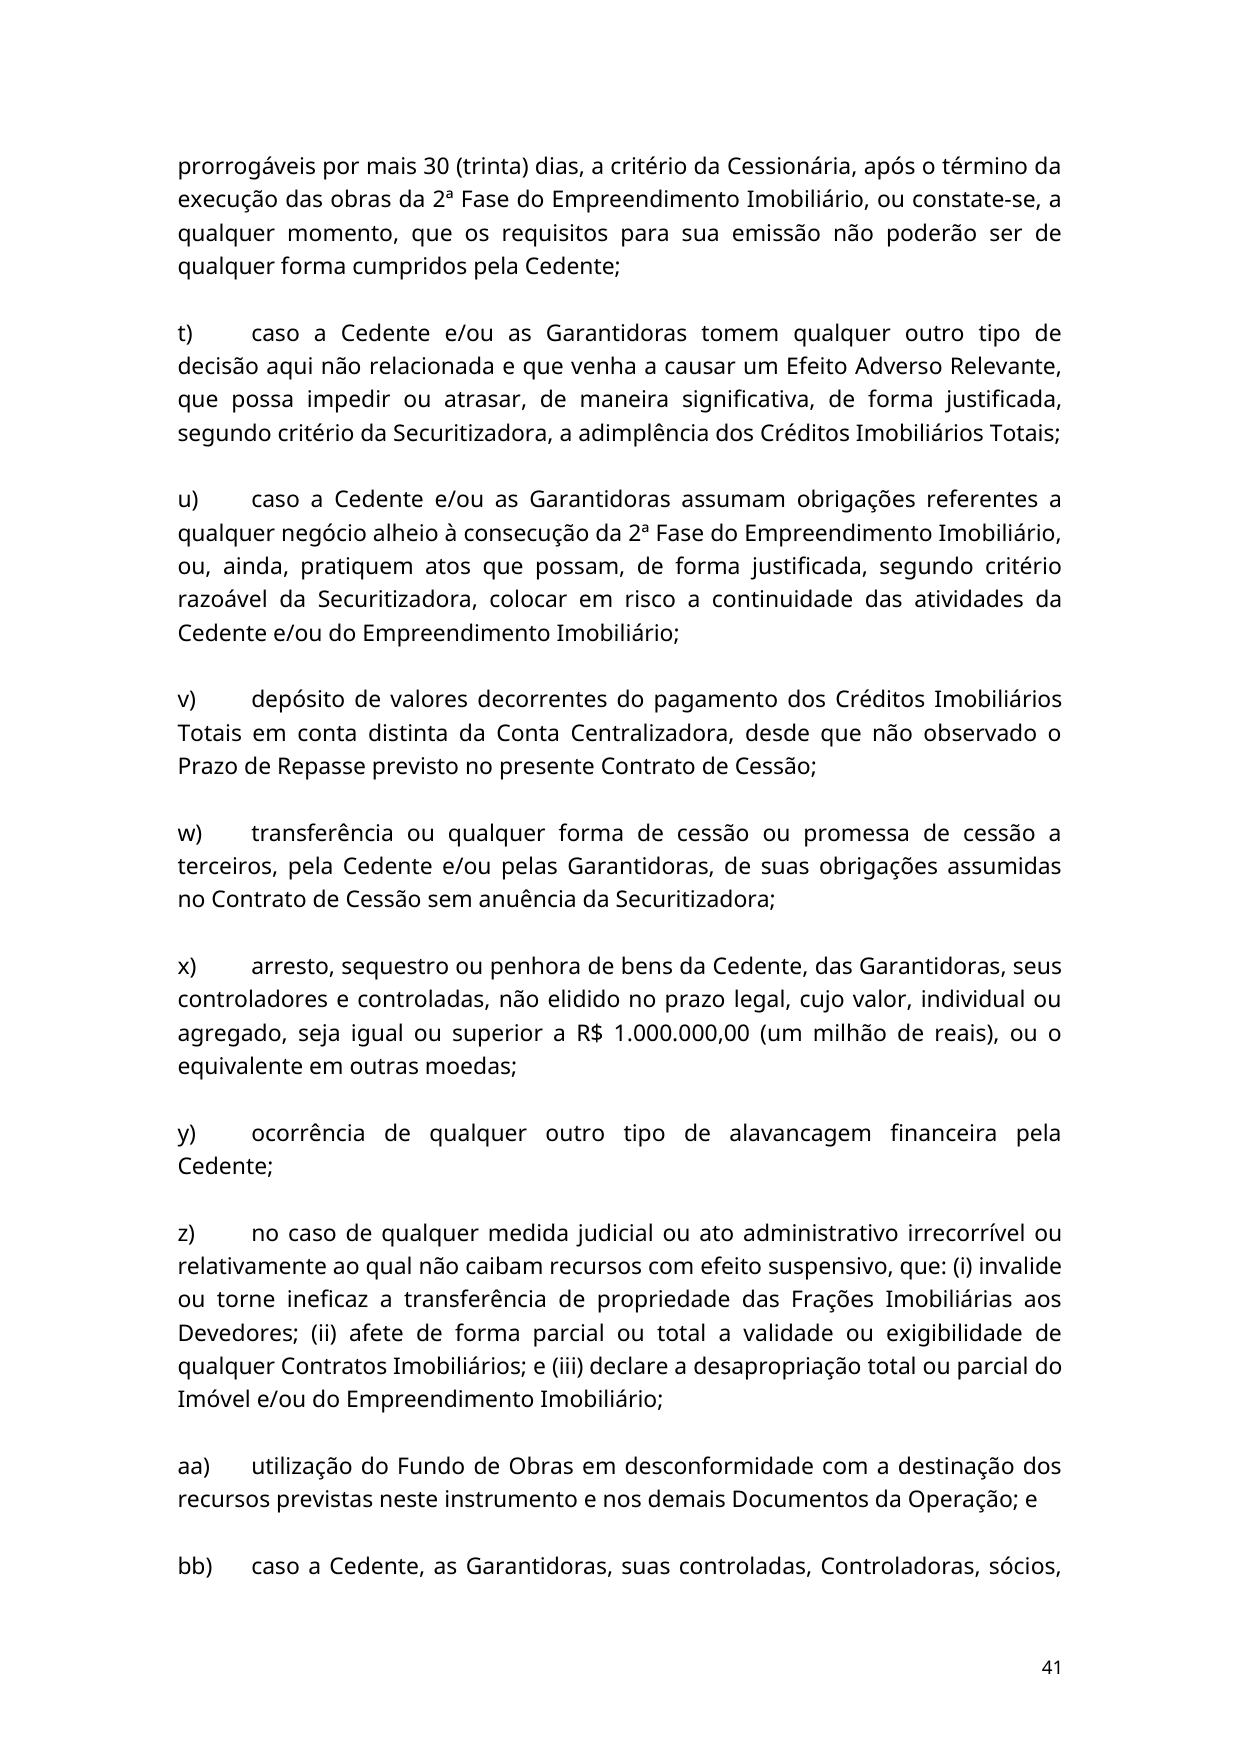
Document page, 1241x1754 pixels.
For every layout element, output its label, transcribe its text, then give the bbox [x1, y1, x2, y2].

list no caso de qualquer medida judicial ou ato administrativo irrecorrível ou relativamente ao qual não caibam recursos com efeito suspensivo, que: (i) invalide ou torne ineficaz a transferência de propriedade das Frações Imobiliárias aos Devedores; (ii) afete de forma parcial ou total a validade ou exigibilidade de qualquer Contratos Imobiliários; e (iii) declare a desapropriação total ou parcial do Imóvel e/ou do Empreendimento Imobiliário; [177, 1214, 1063, 1414]
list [177, 1548, 1063, 1581]
list transferência ou qualquer forma de cessão ou promessa de cessão a terceiros, pela Cedente e/ou pelas Garantidoras, de suas obrigações assumidas no Contrato de Cessão sem anuência da Securitizadora; [177, 814, 1063, 914]
list depósito de valores decorrentes do pagamento dos Créditos Imobiliários Totais em conta distinta da Conta Centralizadora, desde que não observado o Prazo de Repasse previsto no presente Contrato de Cessão; [177, 681, 1063, 781]
list ocorrência de qualquer outro tipo de alavancagem financeira pela Cedente; [177, 1114, 1063, 1181]
list caso a Cedente e/ou as Garantidoras assumam obrigações referentes a qualquer negócio alheio à consecução da 2ª Fase do Empreendimento Imobiliário, ou, ainda, pratiquem atos que possam, de forma justificada, segundo critério razoável da Securitizadora, colocar em risco a continuidade das atividades da Cedente e/ou do Empreendimento Imobiliário; [177, 481, 1063, 648]
list arresto, sequestro ou penhora de bens da Cedente, das Garantidoras, seus controladores e controladas, não elidido no prazo legal, cujo valor, individual ou agregado, seja igual ou superior a R$ 1.000.000,00 (um milhão de reais), ou o equivalente em outras moedas; [177, 948, 1063, 1081]
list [177, 148, 1063, 281]
list utilização do Fundo de Obras em desconformidade com a destinação dos recursos previstas neste instrumento e nos demais Documentos da Operação; e [177, 1448, 1063, 1514]
list caso a Cedente e/ou as Garantidoras tomem qualquer outro tipo de decisão aqui não relacionada e que venha a causar um Efeito Adverso Relevante, que possa impedir ou atrasar, de maneira significativa, de forma justificada, segundo critério da Securitizadora, a adimplência dos Créditos Imobiliários Totais; [177, 314, 1063, 448]
